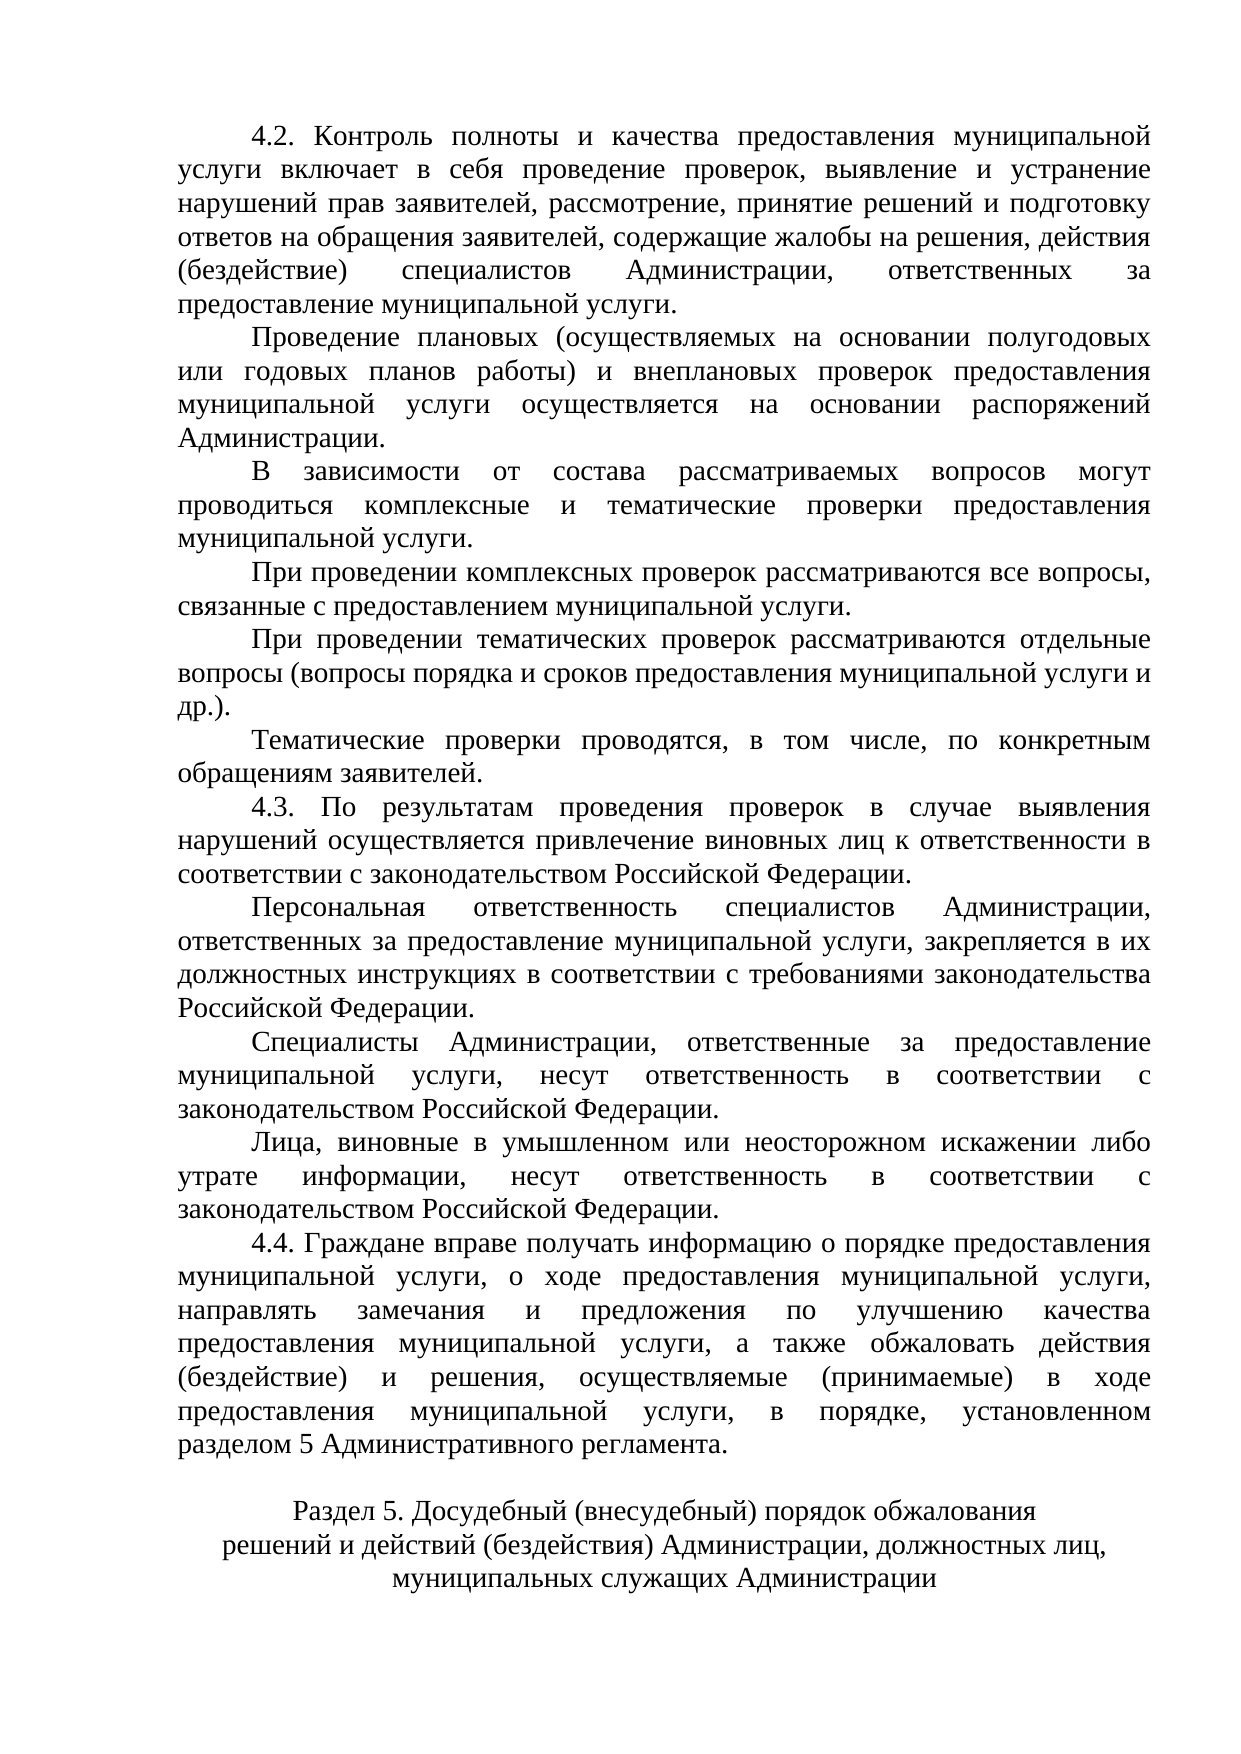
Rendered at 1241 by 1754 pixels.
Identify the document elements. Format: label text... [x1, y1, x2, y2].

text При проведении тематических проверок рассматриваются отдельные вопросы (вопросы порядка и сроков предоставления муниципальной услуги и др.). [177, 621, 1152, 722]
text Специалисты Администрации, ответственные за предоставление муниципальной услуги, несут ответственность в соответствии с законодательством Российской Федерации. [177, 1024, 1152, 1124]
text 4.3. По результатам проведения проверок в случае выявления нарушений осуществляется привлечение виновных лиц к ответственности в соответствии с законодательством Российской Федерации. [177, 789, 1152, 889]
text Раздел 5. Досудебный (внесудебный) порядок обжалования [177, 1493, 1152, 1527]
text 4.2. Контроль полноты и качества предоставления муниципальной услуги включает в себя проведение проверок, выявление и устранение нарушений прав заявителей, рассмотрение, принятие решений и подготовку ответов на обращения заявителей, содержащие жалобы на решения, действия (бездействие) специалистов Администрации, ответственных за предоставление муниципальной услуги. [177, 118, 1152, 319]
text 4.4. Граждане вправе получать информацию о порядке предоставления муниципальной услуги, о ходе предоставления муниципальной услуги, направлять замечания и предложения по улучшению качества предоставления муниципальной услуги, а также обжаловать действия (бездействие) и решения, осуществляемые (принимаемые) в ходе предоставления муниципальной услуги, в порядке, установленном разделом 5 Административного регламента. [177, 1225, 1152, 1460]
text Проведение плановых (осуществляемых на основании полугодовых или годовых планов работы) и внеплановых проверок предоставления муниципальной услуги осуществляется на основании распоряжений Администрации. [177, 319, 1152, 453]
text Тематические проверки проводятся, в том числе, по конкретным обращениям заявителей. [177, 722, 1152, 789]
text Персональная ответственность специалистов Администрации, ответственных за предоставление муниципальной услуги, закрепляется в их должностных инструкциях в соответствии с требованиями законодательства Российской Федерации. [177, 889, 1152, 1024]
text Лица, виновные в умышленном или неосторожном искажении либо утрате информации, несут ответственность в соответствии с законодательством Российской Федерации. [177, 1124, 1152, 1225]
text В зависимости от состава рассматриваемых вопросов могут проводиться комплексные и тематические проверки предоставления муниципальной услуги. [177, 453, 1152, 554]
text решений и действий (бездействия) Администрации, должностных лиц, [177, 1527, 1152, 1560]
text При проведении комплексных проверок рассматриваются все вопросы, связанные с предоставлением муниципальной услуги. [177, 554, 1152, 621]
text муниципальных служащих Администрации [177, 1560, 1152, 1594]
